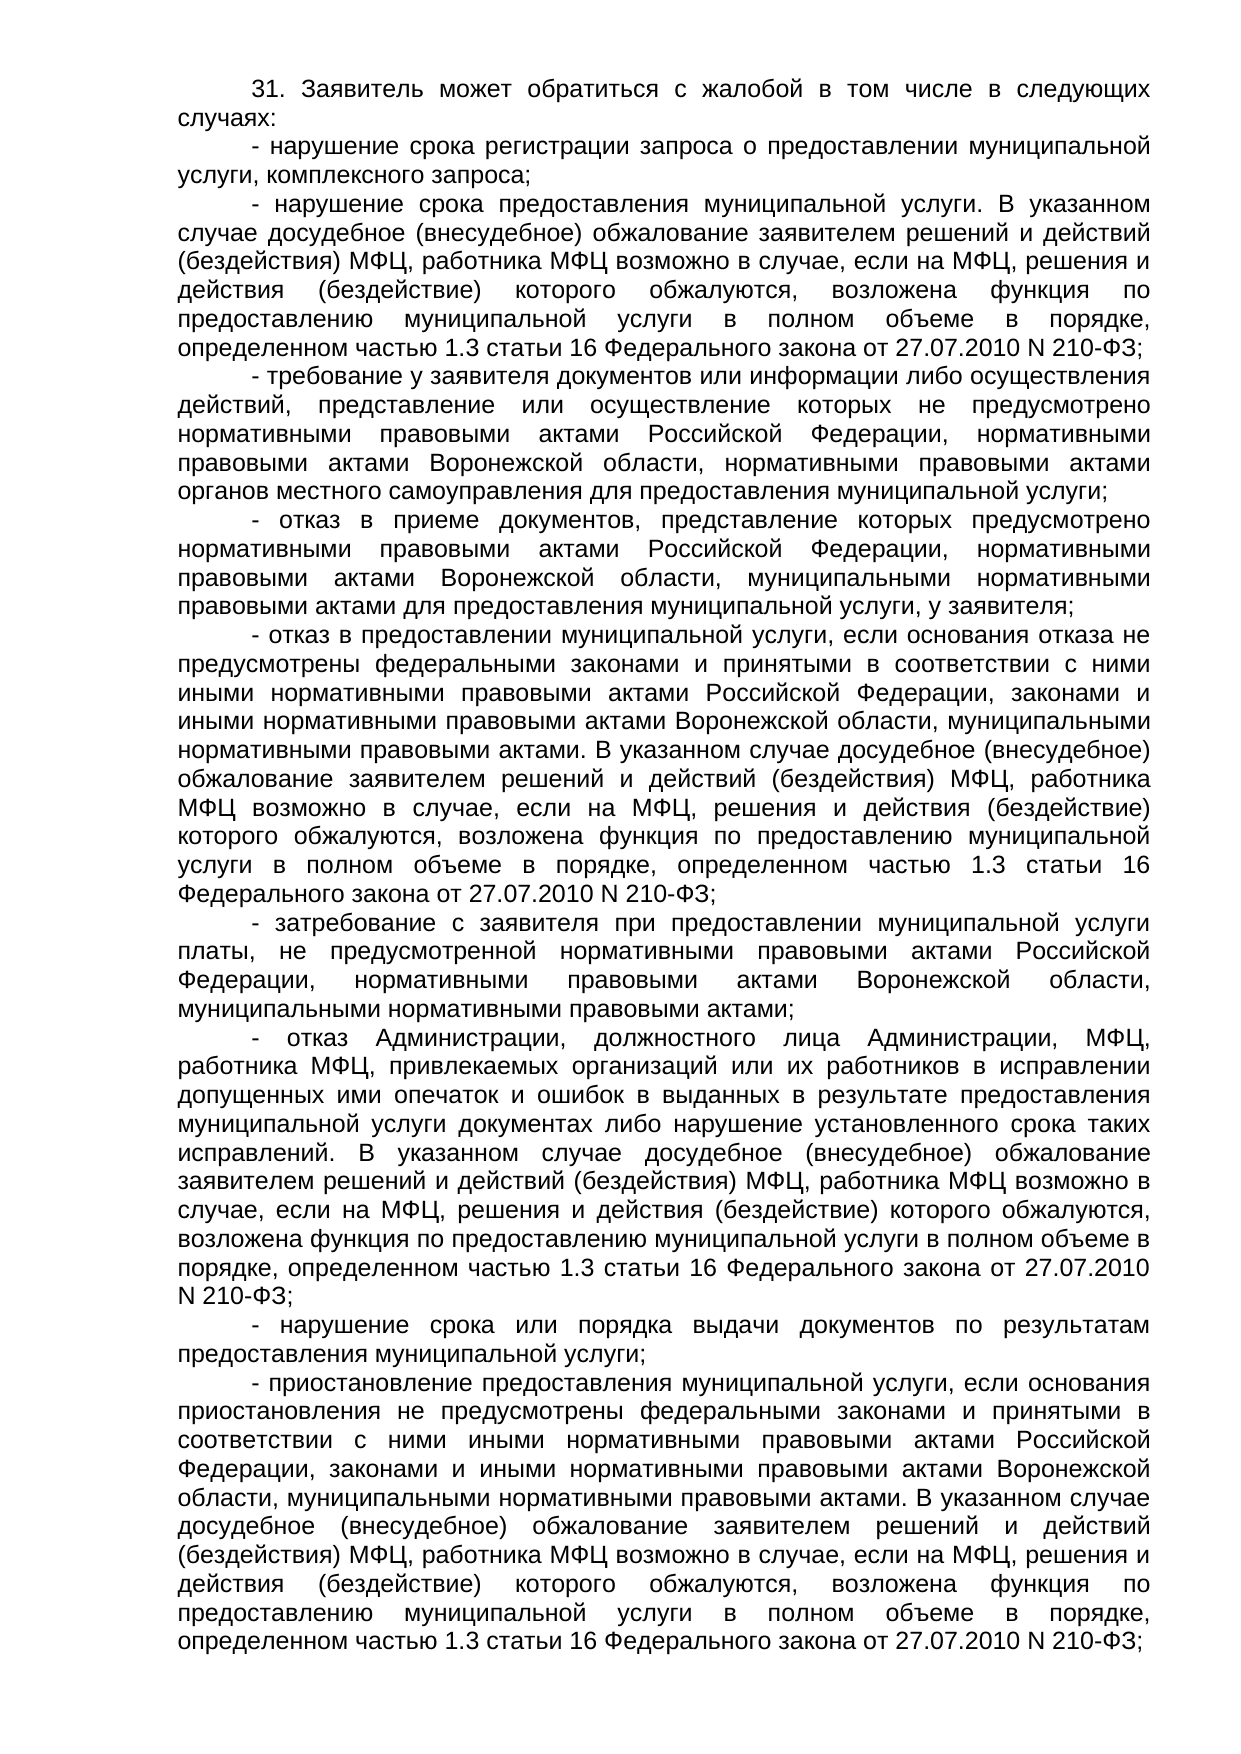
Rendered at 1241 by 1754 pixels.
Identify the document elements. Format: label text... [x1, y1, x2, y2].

text - отказ в приеме документов, представление которых предусмотрено нормативными правовыми актами Российской Федерации, нормативными правовыми актами Воронежской области, муниципальными нормативными правовыми актами для предоставления муниципальной услуги, у заявителя; [177, 505, 1152, 620]
text - нарушение срока предоставления муниципальной услуги. В указанном случае досудебное (внесудебное) обжалование заявителем решений и действий (бездействия) МФЦ, работника МФЦ возможно в случае, если на МФЦ, решения и действия (бездействие) которого обжалуются, возложена функция по предоставлению муниципальной услуги в полном объеме в порядке, определенном частью 1.3 статьи 16 Федерального закона от 27.07.2010 N 210-ФЗ; [177, 189, 1152, 361]
text 31. Заявитель может обратиться с жалобой в том числе в следующих случаях: [177, 74, 1152, 131]
text - отказ Администрации, должностного лица Администрации, МФЦ, работника МФЦ, привлекаемых организаций или их работников в исправлении допущенных ими опечаток и ошибок в выданных в результате предоставления муниципальной услуги документах либо нарушение установленного срока таких исправлений. В указанном случае досудебное (внесудебное) обжалование заявителем решений и действий (бездействия) МФЦ, работника МФЦ возможно в случае, если на МФЦ, решения и действия (бездействие) которого обжалуются, возложена функция по предоставлению муниципальной услуги в полном объеме в порядке, определенном частью 1.3 статьи 16 Федерального закона от 27.07.2010 N 210-ФЗ; [177, 1023, 1152, 1310]
text - нарушение срока или порядка выдачи документов по результатам предоставления муниципальной услуги; [177, 1310, 1152, 1368]
text - приостановление предоставления муниципальной услуги, если основания приостановления не предусмотрены федеральными законами и принятыми в соответствии с ними иными нормативными правовыми актами Российской Федерации, законами и иными нормативными правовыми актами Воронежской области, муниципальными нормативными правовыми актами. В указанном случае досудебное (внесудебное) обжалование заявителем решений и действий (бездействия) МФЦ, работника МФЦ возможно в случае, если на МФЦ, решения и действия (бездействие) которого обжалуются, возложена функция по предоставлению муниципальной услуги в полном объеме в порядке, определенном частью 1.3 статьи 16 Федерального закона от 27.07.2010 N 210-ФЗ; [177, 1368, 1152, 1655]
text - требование у заявителя документов или информации либо осуществления действий, представление или осуществление которых не предусмотрено нормативными правовыми актами Российской Федерации, нормативными правовыми актами Воронежской области, нормативными правовыми актами органов местного самоуправления для предоставления муниципальной услуги; [177, 361, 1152, 505]
text - отказ в предоставлении муниципальной услуги, если основания отказа не предусмотрены федеральными законами и принятыми в соответствии с ними иными нормативными правовыми актами Российской Федерации, законами и иными нормативными правовыми актами Воронежской области, муниципальными нормативными правовыми актами. В указанном случае досудебное (внесудебное) обжалование заявителем решений и действий (бездействия) МФЦ, работника МФЦ возможно в случае, если на МФЦ, решения и действия (бездействие) которого обжалуются, возложена функция по предоставлению муниципальной услуги в полном объеме в порядке, определенном частью 1.3 статьи 16 Федерального закона от 27.07.2010 N 210-ФЗ; [177, 620, 1152, 908]
text - затребование с заявителя при предоставлении муниципальной услуги платы, не предусмотренной нормативными правовыми актами Российской Федерации, нормативными правовыми актами Воронежской области, муниципальными нормативными правовыми актами; [177, 908, 1152, 1023]
text - нарушение срока регистрации запроса о предоставлении муниципальной услуги, комплексного запроса; [177, 131, 1152, 189]
